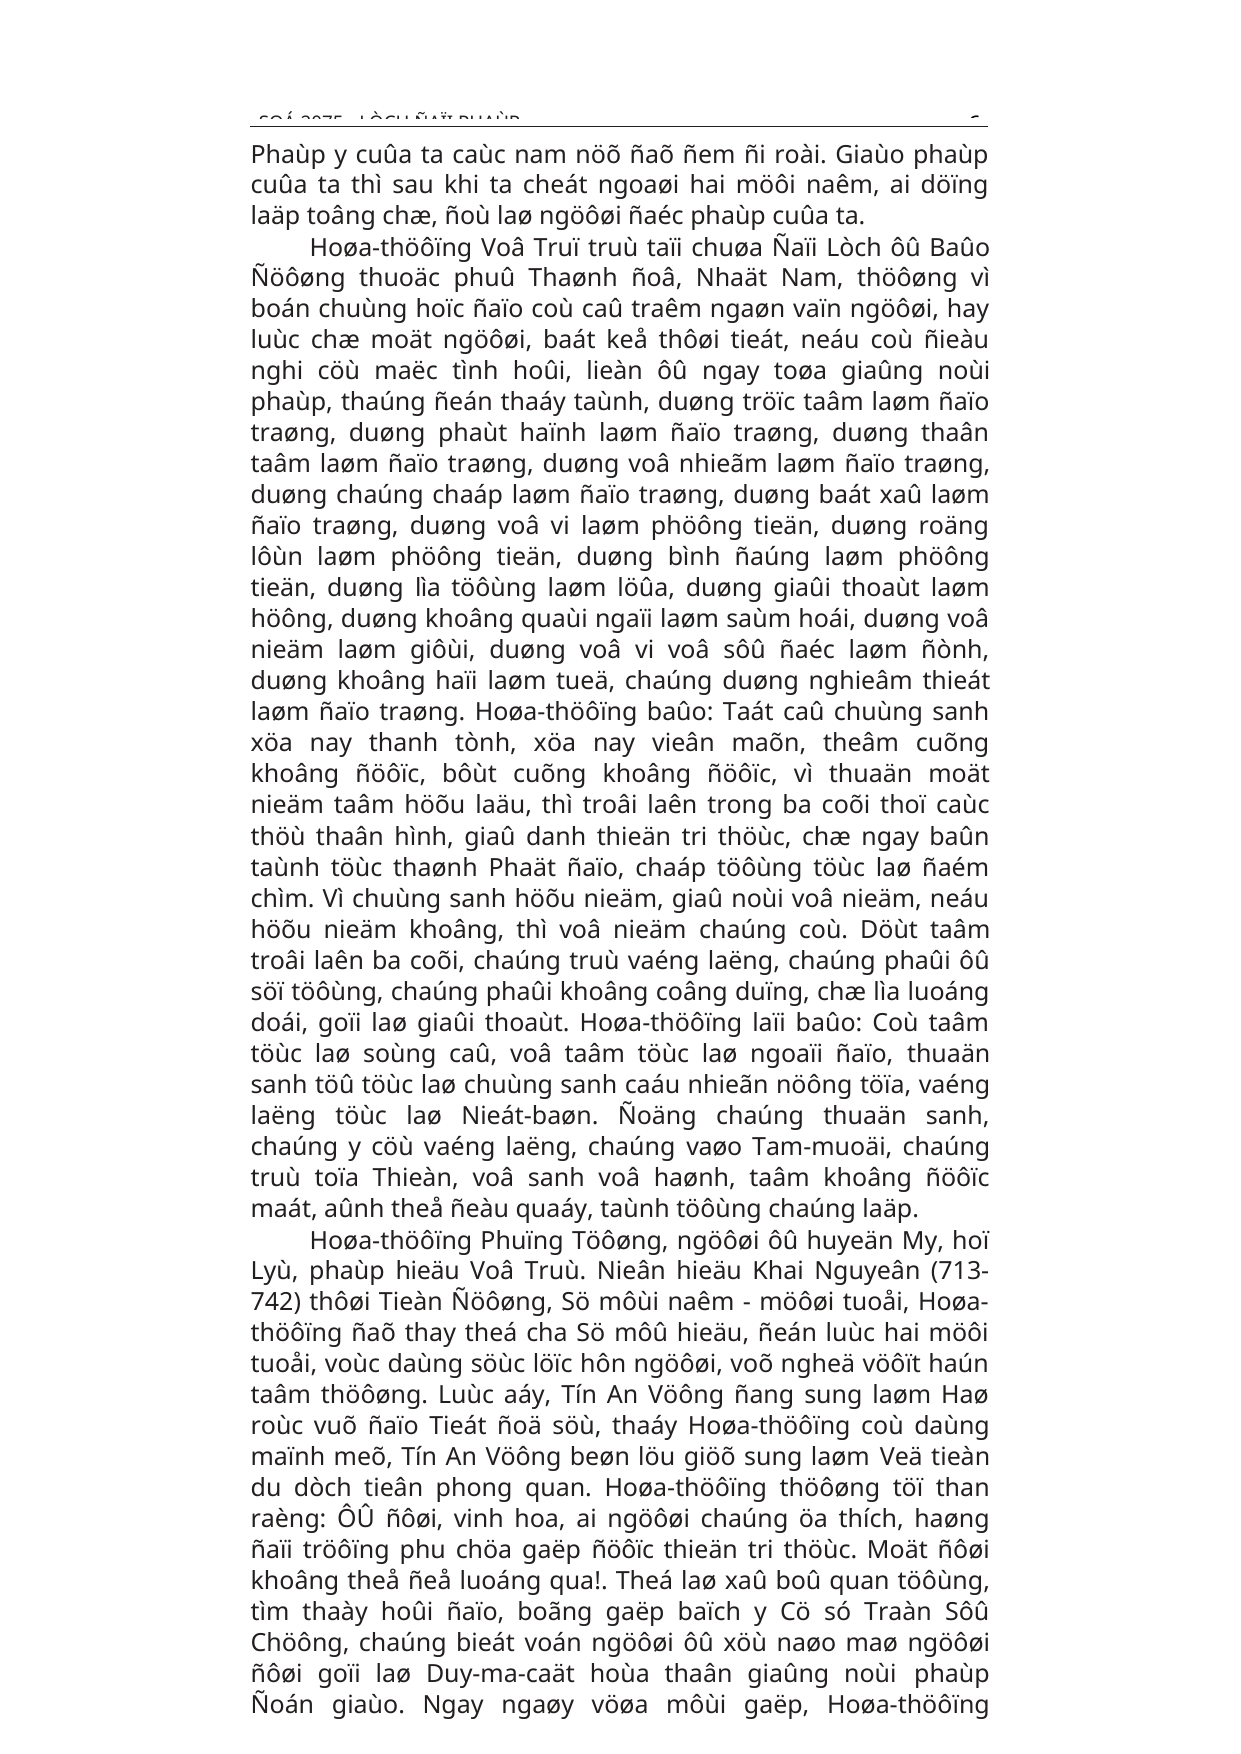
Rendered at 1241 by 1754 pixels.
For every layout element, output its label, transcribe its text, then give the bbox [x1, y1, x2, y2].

text Hoøa-thöôïng Voâ Truï truù taïi chuøa Ñaïi Lòch ôû Baûo Ñöôøng thuoäc phuû Thaønh ñoâ, Nhaät Nam, thöôøng vì boán chuùng hoïc ñaïo coù caû traêm ngaøn vaïn ngöôøi, hay luùc chæ moät ngöôøi, baát keå thôøi tieát, neáu coù ñieàu nghi cöù maëc tình hoûi, lieàn ôû ngay toøa giaûng noùi phaùp, thaúng ñeán thaáy taùnh, duøng tröïc taâm laøm ñaïo traøng, duøng phaùt haïnh laøm ñaïo traøng, duøng thaân taâm laøm ñaïo traøng, duøng voâ nhieãm laøm ñaïo traøng, duøng chaúng chaáp laøm ñaïo traøng, duøng baát xaû laøm ñaïo traøng, duøng voâ vi laøm phöông tieän, duøng roäng lôùn laøm phöông tieän, duøng bình ñaúng laøm phöông tieän, duøng lìa töôùng laøm löûa, duøng giaûi thoaùt laøm höông, duøng khoâng quaùi ngaïi laøm saùm hoái, duøng voâ nieäm laøm giôùi, duøng voâ vi voâ sôû ñaéc laøm ñònh, duøng khoâng haïi laøm tueä, chaúng duøng nghieâm thieát laøm ñaïo traøng. Hoøa-thöôïng baûo: Taát caû chuùng sanh xöa nay thanh tònh, xöa nay vieân maõn, theâm cuõng khoâng ñöôïc, bôùt cuõng khoâng ñöôïc, vì thuaän moät nieäm taâm höõu laäu, thì troâi laên trong ba coõi thoï caùc thöù thaân hình, giaû danh thieän tri thöùc, chæ ngay baûn taùnh töùc thaønh Phaät ñaïo, chaáp töôùng töùc laø ñaém chìm. Vì chuùng sanh höõu nieäm, giaû noùi voâ nieäm, neáu höõu nieäm khoâng, thì voâ nieäm chaúng coù. Döùt taâm troâi laên ba coõi, chaúng truù vaéng laëng, chaúng phaûi ôû söï töôùng, chaúng phaûi khoâng coâng duïng, chæ lìa luoáng doái, goïi laø giaûi thoaùt. Hoøa-thöôïng laïi baûo: Coù taâm töùc laø soùng caû, voâ taâm töùc laø ngoaïi ñaïo, thuaän sanh töû töùc laø chuùng sanh caáu nhieãn nöông töïa, vaéng laëng töùc laø Nieát-baøn. Ñoäng chaúng thuaän sanh, chaúng y cöù vaéng laëng, chaúng vaøo Tam-muoäi, chaúng truù toïa Thieàn, voâ sanh voâ haønh, taâm khoâng ñöôïc maát, aûnh theå ñeàu quaáy, taùnh töôùng chaúng laäp. [250, 231, 990, 1225]
text Phaùp y cuûa ta caùc nam nöõ ñaõ ñem ñi roài. Giaùo phaùp cuûa ta thì sau khi ta cheát ngoaøi hai möôi naêm, ai döïng laäp toâng chæ, ñoù laø ngöôøi ñaéc phaùp cuûa ta. [250, 138, 990, 231]
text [250, 1225, 990, 1721]
